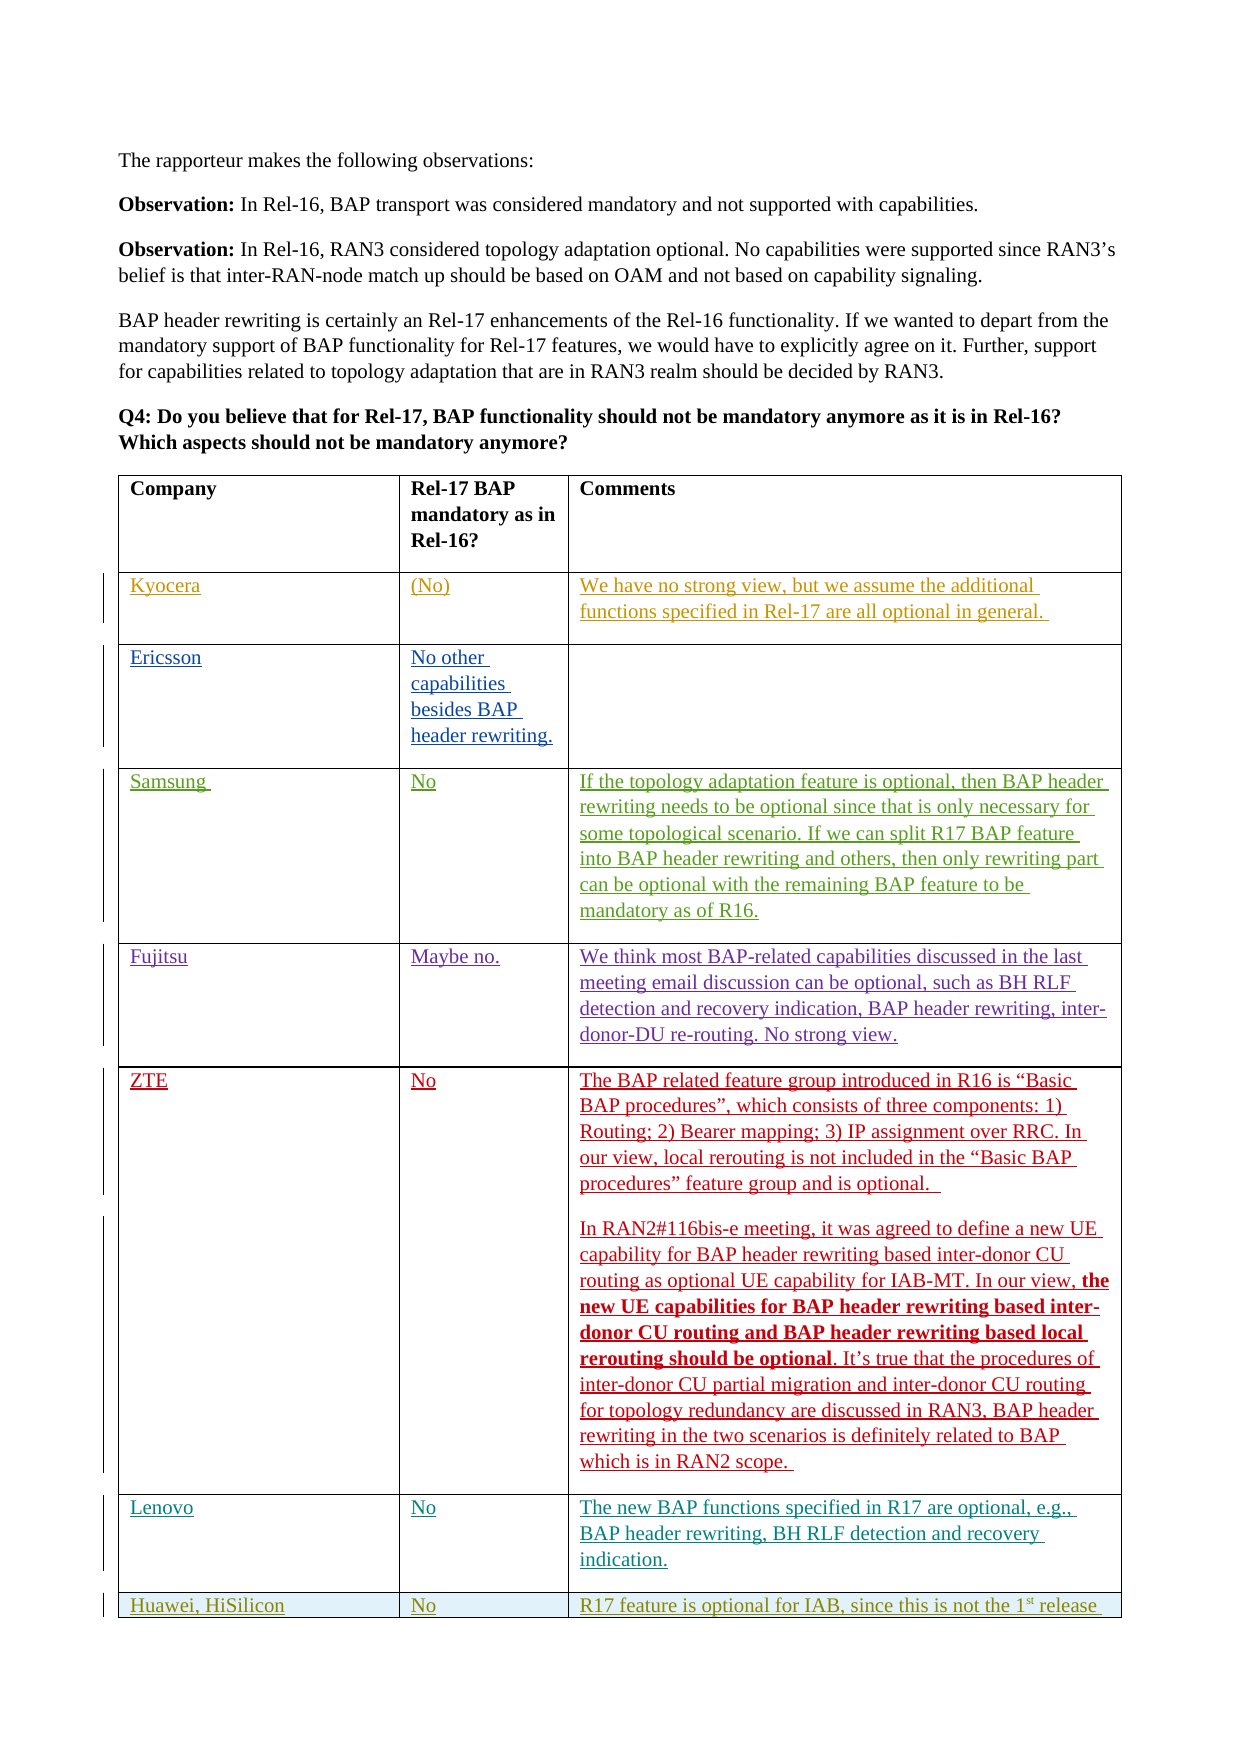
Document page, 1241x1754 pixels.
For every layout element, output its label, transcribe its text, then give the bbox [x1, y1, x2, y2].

table_cell [400, 645, 568, 767]
table_cell [119, 573, 399, 644]
table_cell [569, 944, 1121, 1066]
table_cell [119, 944, 399, 1066]
table_cell [119, 769, 399, 943]
text Observation: In Rel-16, BAP transport was considered mandatory and not supported with capabilities. [118, 192, 1122, 216]
table_cell [400, 1068, 568, 1494]
table_cell [569, 1495, 1121, 1592]
text Q4: Do you believe that for Rel-17, BAP functionality should not be mandatory anymore as it is in Rel-16? Which aspects should not be mandatory anymore? [118, 404, 1122, 454]
table_cell [400, 944, 568, 1066]
table_cell [569, 645, 1121, 767]
table_cell [119, 1495, 399, 1592]
table_cell [119, 1068, 399, 1494]
text BAP header rewriting is certainly an Rel-17 enhancements of the Rel-16 functionality. If we wanted to depart from the mandatory support of BAP functionality for Rel-17 features, we would have to explicitly agree on it. Further, support for capabilities related to topology adaptation that are in RAN3 realm should be decided by RAN3. [118, 307, 1122, 383]
table_cell [119, 645, 399, 767]
table_cell [569, 769, 1121, 943]
table_cell [400, 769, 568, 943]
text Observation: In Rel-16, RAN3 considered topology adaptation optional. No capabilities were supported since RAN3’s belief is that inter-RAN-node match up should be based on OAM and not based on capability signaling. [118, 237, 1122, 287]
text The rapporteur makes the following observations: [118, 147, 1122, 172]
table_cell [569, 1068, 1121, 1494]
table_cell [400, 573, 568, 644]
table_header Rel-17 BAP mandatory as in Rel-16? [400, 476, 568, 572]
table_cell [569, 573, 1121, 644]
table_header Company [119, 476, 399, 572]
table_header Comments [569, 476, 1121, 572]
table_cell [400, 1495, 568, 1592]
